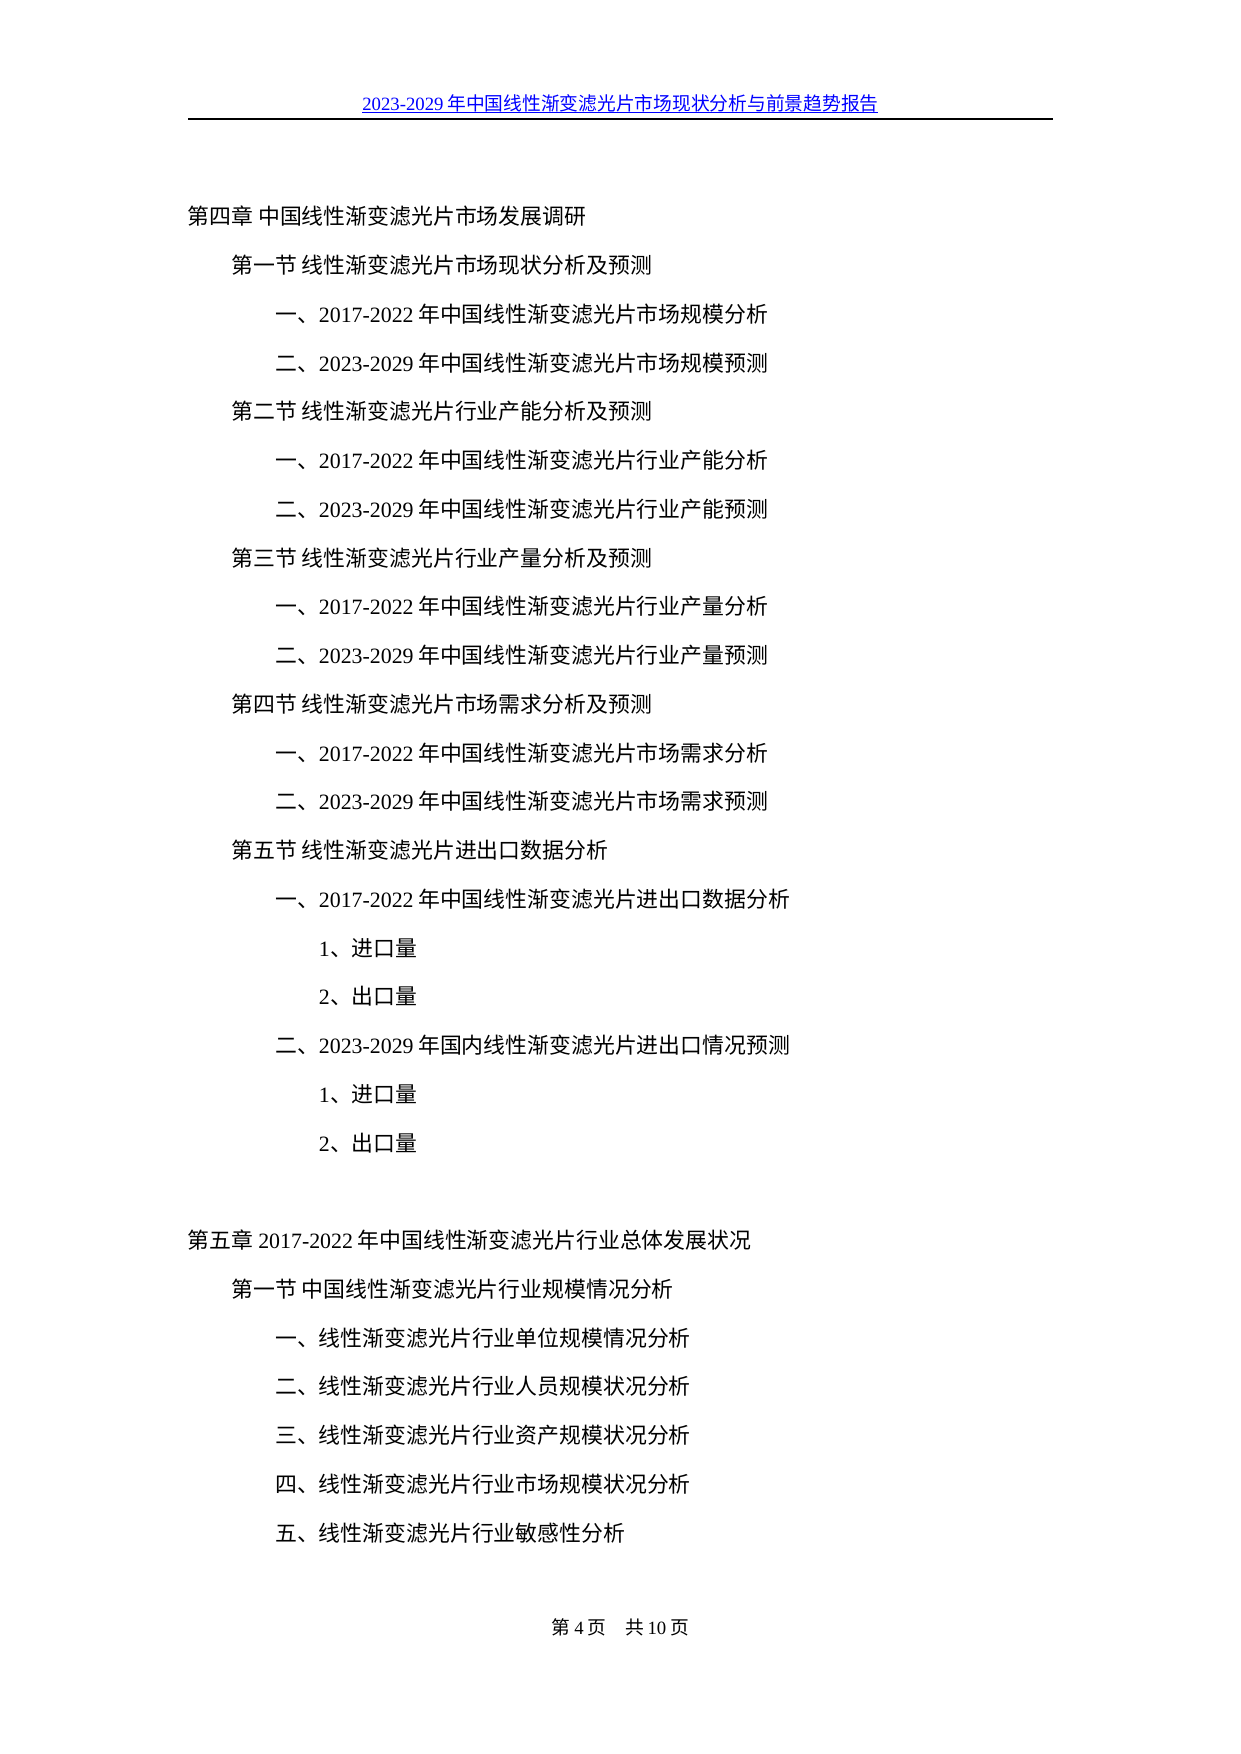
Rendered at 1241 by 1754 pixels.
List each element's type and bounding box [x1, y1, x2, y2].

text [187, 150, 1053, 1548]
